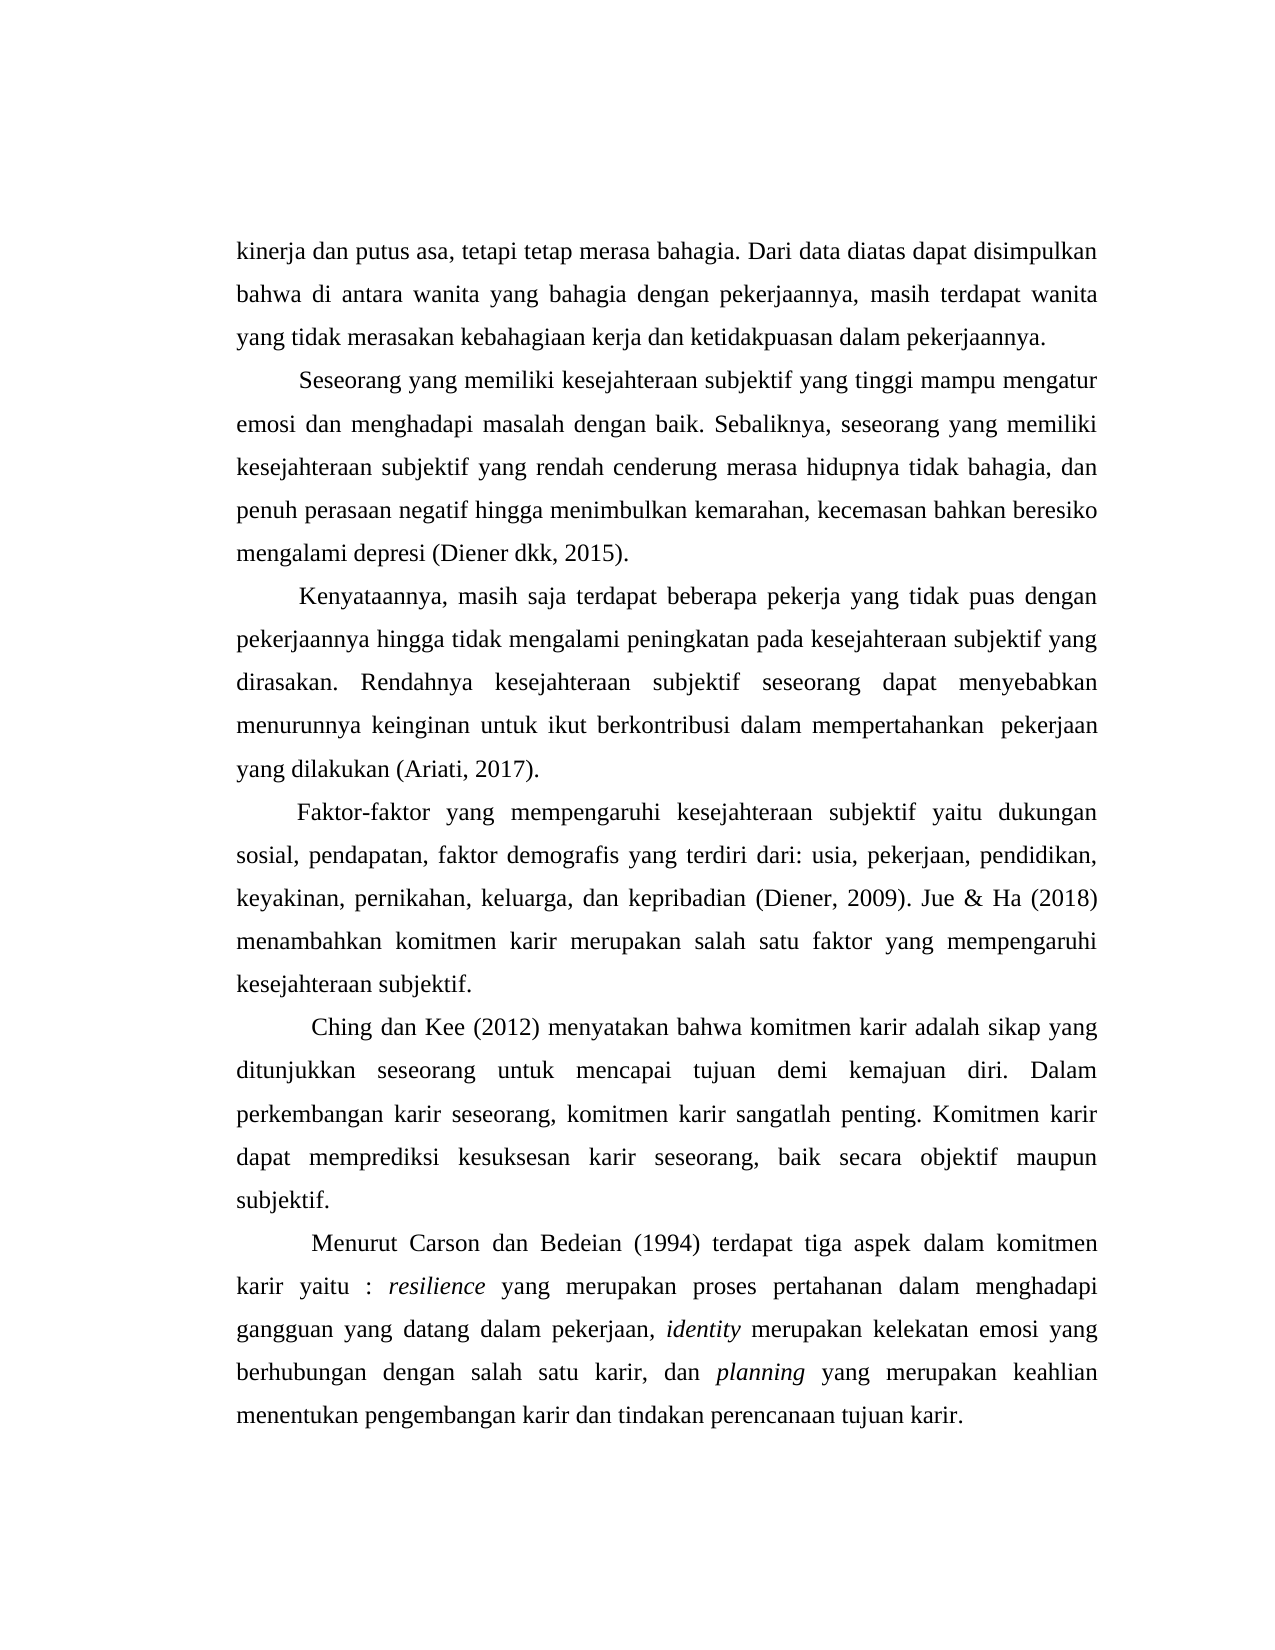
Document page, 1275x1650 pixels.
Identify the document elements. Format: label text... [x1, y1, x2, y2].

text Seseorang yang memiliki kesejahteraan subjektif yang tinggi mampu mengatur emosi dan menghadapi masalah dengan baik. Sebaliknya, seseorang yang memiliki kesejahteraan subjektif yang rendah cenderung merasa hidupnya tidak bahagia, dan penuh perasaan negatif hingga menimbulkan kemarahan, kecemasan bahkan beresiko mengalami depresi (Diener dkk, 2015). [236, 366, 1098, 567]
text Menurut Carson dan Bedeian (1994) terdapat tiga aspek dalam komitmen karir yaitu : resilience yang merupakan proses pertahanan dalam menghadapi gangguan yang datang dalam pekerjaan, identity merupakan kelekatan emosi yang berhubungan dengan salah satu karir, dan planning yang merupakan keahlian menentukan pengembangan karir dan tindakan perencanaan tujuan karir. [236, 1228, 1098, 1429]
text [236, 236, 1098, 351]
text Faktor-faktor yang mempengaruhi kesejahteraan subjektif yaitu dukungan sosial, pendapatan, faktor demografis yang terdiri dari: usia, pekerjaan, pendidikan, keyakinan, pernikahan, keluarga, dan kepribadian (Diener, 2009). Jue & Ha (2018) menambahkan komitmen karir merupakan salah satu faktor yang mempengaruhi kesejahteraan subjektif. [236, 797, 1098, 998]
text Ching dan Kee (2012) menyatakan bahwa komitmen karir adalah sikap yang ditunjukkan seseorang untuk mencapai tujuan demi kemajuan diri. Dalam perkembangan karir seseorang, komitmen karir sangatlah penting. Komitmen karir dapat memprediksi kesuksesan karir seseorang, baik secara objektif maupun subjektif. [236, 1012, 1098, 1214]
text Kenyataannya, masih saja terdapat beberapa pekerja yang tidak puas dengan pekerjaannya hingga tidak mengalami peningkatan pada kesejahteraan subjektif yang dirasakan. Rendahnya kesejahteraan subjektif seseorang dapat menyebabkan menurunnya keinginan untuk ikut berkontribusi dalam mempertahankan pekerjaan yang dilakukan (Ariati, 2017). [236, 581, 1098, 782]
